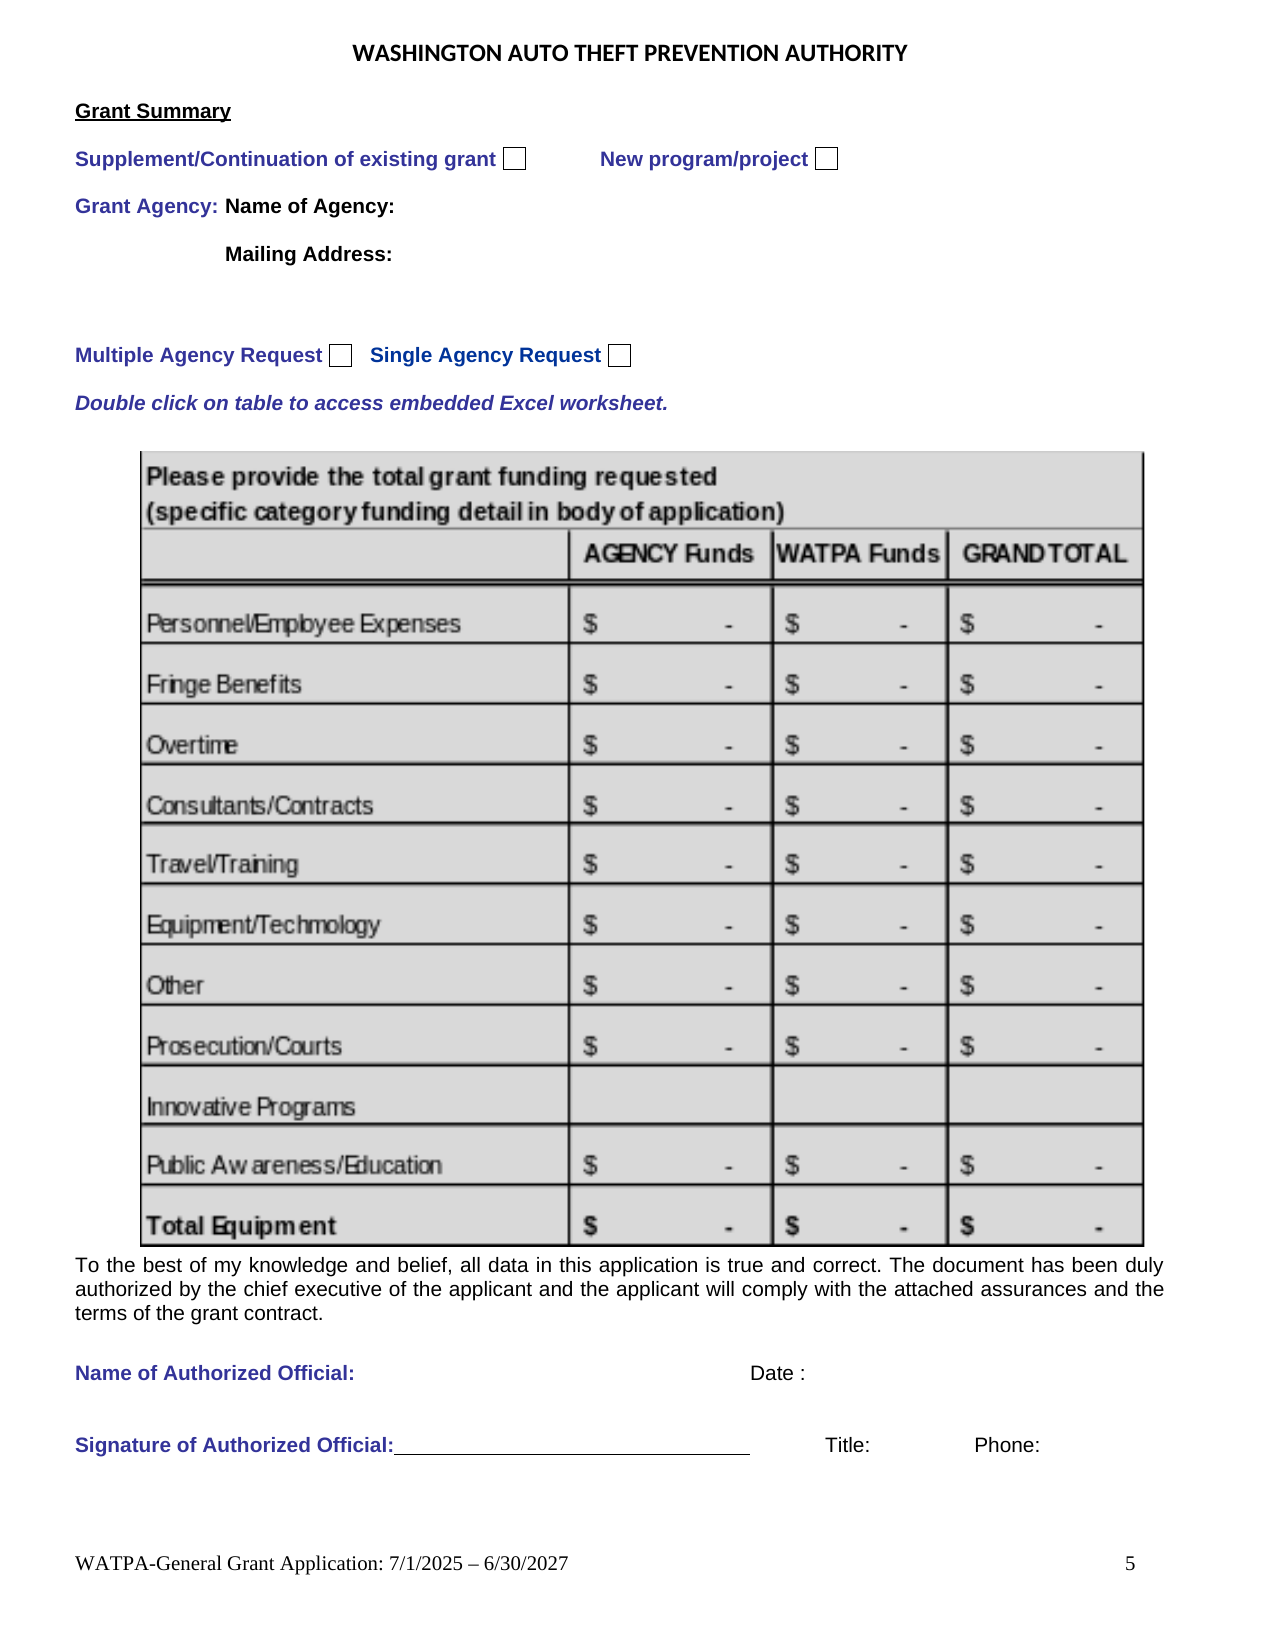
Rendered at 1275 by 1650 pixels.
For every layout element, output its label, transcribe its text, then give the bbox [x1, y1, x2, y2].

text Grant Summary [75, 98, 1185, 122]
text Supplement/Continuation of existing grant New program/project [75, 146, 1185, 170]
text Signature of Authorized Official: Title: Phone: [75, 1433, 1185, 1457]
text Multiple Agency Request Single Agency Request [75, 343, 1185, 367]
text Name of Authorized Official: Date : [75, 1361, 1185, 1385]
text To the best of my knowledge and belief, all data in this application is true and correct. The document has been duly authorized by the chief executive of the applicant and the applicant will comply with the attached assurances and the terms of the grant contract. [75, 1253, 1166, 1325]
text Grant Agency: Name of Agency: [75, 194, 1185, 218]
text Mailing Address: [150, 242, 1185, 266]
text Double click on table to access embedded Excel worksheet. [75, 391, 1185, 415]
